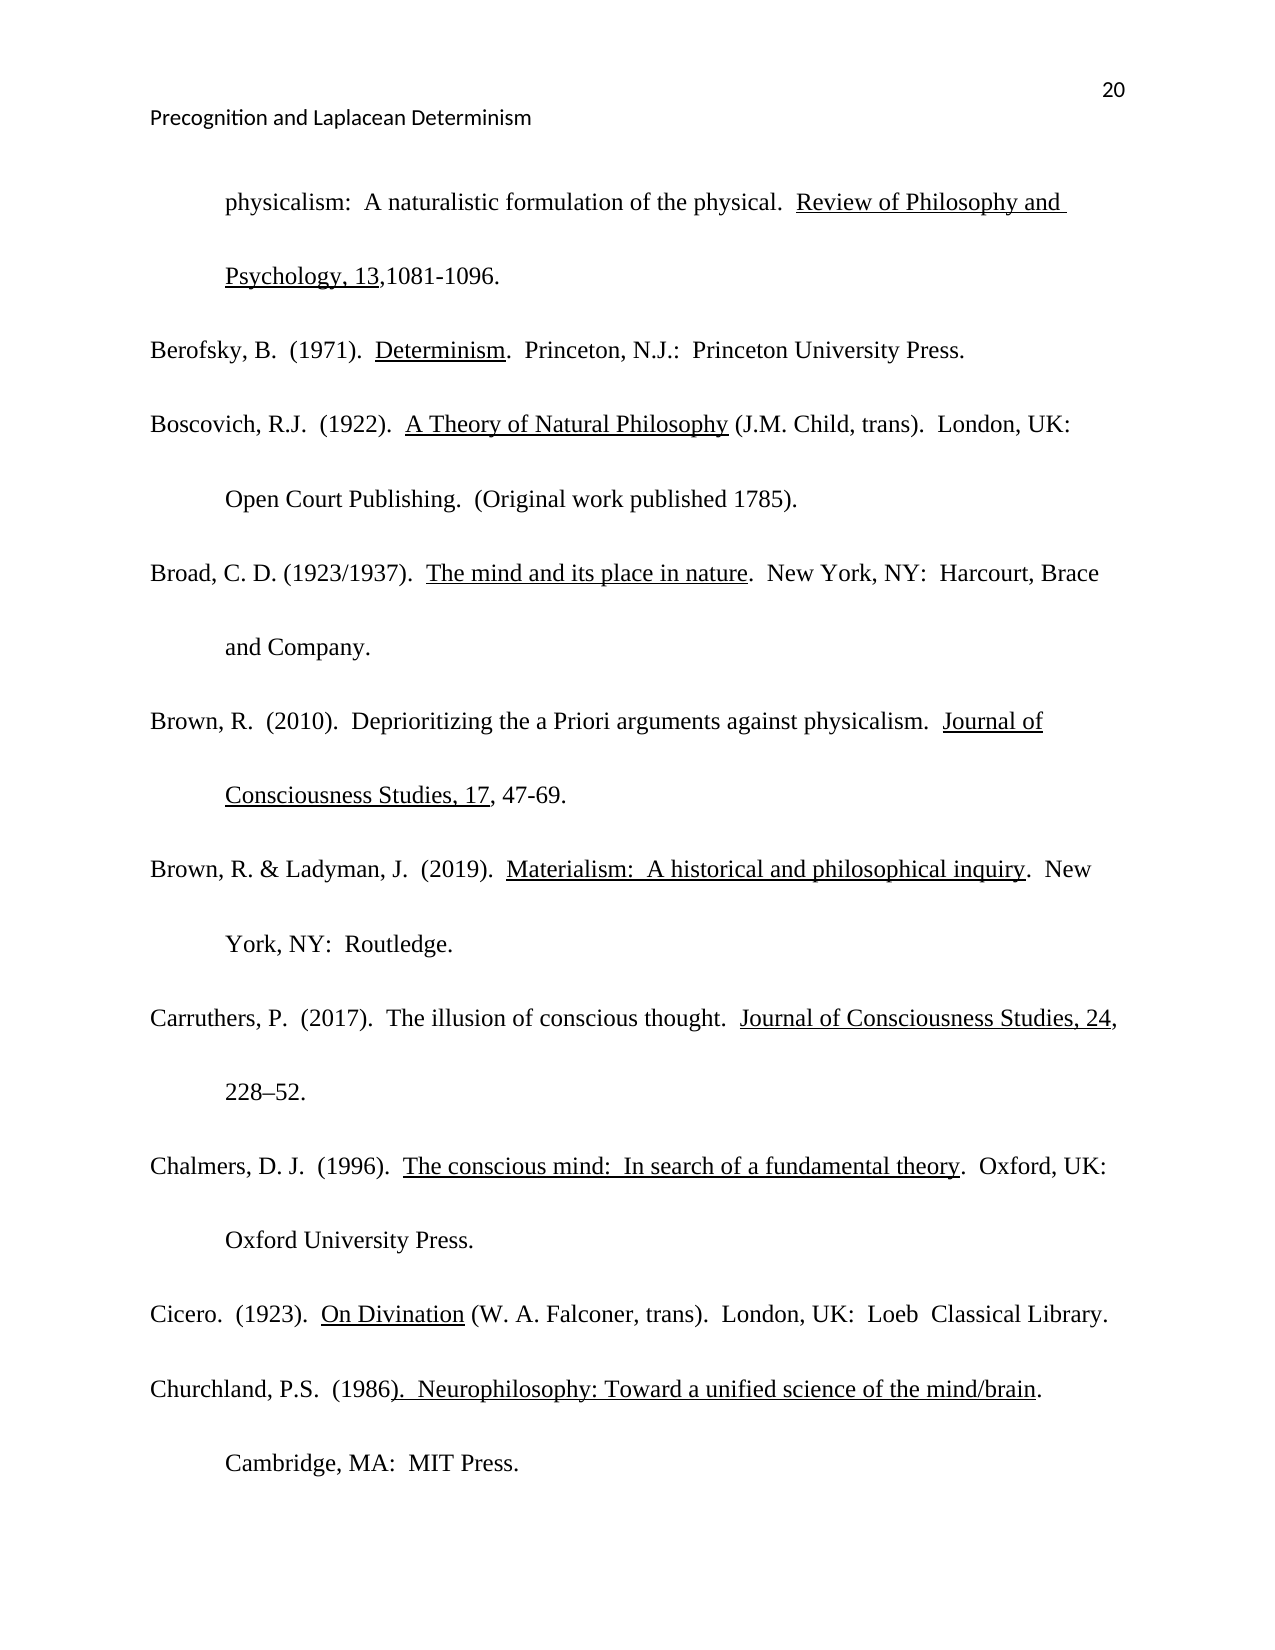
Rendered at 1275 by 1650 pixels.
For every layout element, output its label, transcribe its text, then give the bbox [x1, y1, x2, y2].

text Broad, C. D. (1923/1937). The mind and its place in nature. New York, NY: Harcourt, Brace [150, 558, 1125, 587]
text Churchland, P.S. (1986). Neurophilosophy: Toward a unified science of the mind/brain. [150, 1374, 1125, 1402]
text Consciousness Studies, 17, 47-69. [150, 780, 1125, 809]
text Chalmers, D. J. (1996). The conscious mind: In search of a fundamental theory. Oxford, UK: [150, 1151, 1125, 1180]
text 228–52. [150, 1077, 1125, 1106]
text Oxford University Press. [150, 1225, 1125, 1254]
text Cicero. (1923). On Divination (W. A. Falconer, trans). London, UK: Loeb Classical Library. [150, 1299, 1125, 1328]
text Brown, R. & Ladyman, J. (2019). Materialism: A historical and philosophical inquiry. New [150, 854, 1125, 883]
text Boscovich, R.J. (1922). A Theory of Natural Philosophy (J.M. Child, trans). London, UK: [150, 409, 1125, 438]
text York, NY: Routledge. [150, 929, 1125, 957]
text Cambridge, MA: MIT Press. [150, 1448, 1125, 1477]
text Psychology, 13,1081-1096. [150, 261, 1125, 290]
text Brown, R. (2010). Deprioritizing the a Priori arguments against physicalism. Journal of [150, 706, 1125, 735]
text Carruthers, P. (2017). The illusion of conscious thought. Journal of Consciousness Studies, 24, [150, 1003, 1125, 1032]
text Open Court Publishing. (Original work published 1785). [150, 484, 1125, 512]
text physicalism: A naturalistic formulation of the physical. Review of Philosophy and [150, 187, 1125, 216]
text Berofsky, B. (1971). Determinism. Princeton, N.J.: Princeton University Press. [150, 335, 1125, 364]
text and Company. [150, 632, 1125, 661]
